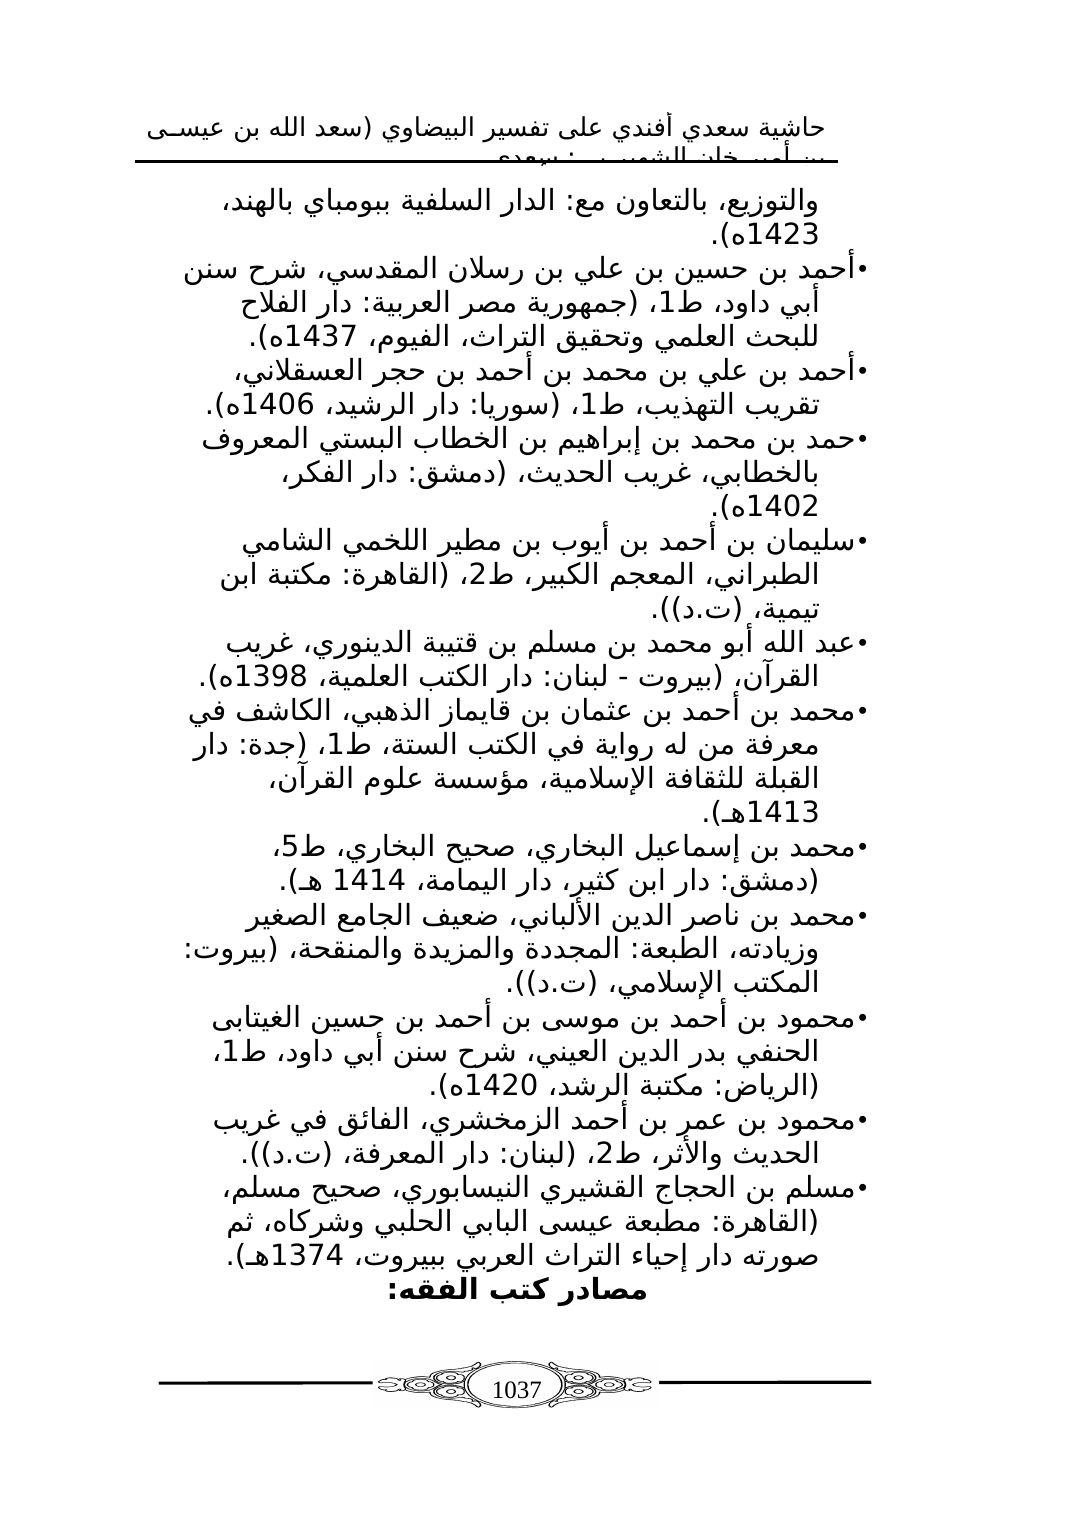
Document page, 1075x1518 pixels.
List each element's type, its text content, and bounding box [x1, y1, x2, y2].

list محمد بن ناصر الدين الألباني، ضعيف الجامع الصغير وزيادته، الطبعة: المجددة والمزيدة والمنقحة، (بيروت: المكتب الإسلامي، (ت.د)). [177, 898, 858, 1000]
list محمود بن أحمد بن موسى بن أحمد بن حسين الغيتابى الحنفي بدر الدين العيني، شرح سنن أبي داود، ط1، (الرياض: مكتبة الرشد، 1420ه). [177, 1000, 858, 1102]
list عبد الله أبو محمد بن مسلم بن قتيبة الدينوري، غريب القرآن، (بيروت - لبنان: دار الكتب العلمية، 1398ه). [177, 625, 858, 693]
text مصادر كتب الفقه: [177, 1272, 858, 1306]
picture [372, 1359, 660, 1410]
list أحمد بن علي بن محمد بن أحمد بن حجر العسقلاني، تقريب التهذيب، ط1، (سوريا: دار الرشيد، 1406ه). [177, 353, 858, 421]
list مسلم بن الحجاج القشيري النيسابوري، صحيح مسلم، (القاهرة: مطبعة عيسى البابي الحلبي وشركاه، ثم صورته دار إحياء التراث العربي ببيروت، 1374هـ). [177, 1170, 858, 1272]
list أحمد بن حسين بن علي بن رسلان المقدسي، شرح سنن أبي داود، ط1، (جمهورية مصر العربية: دار الفلاح للبحث العلمي وتحقيق التراث، الفيوم، 1437ه). [177, 251, 858, 353]
list محمد بن أحمد بن عثمان بن قايماز الذهبي، الكاشف في معرفة من له رواية في الكتب الستة، ط1، (جدة: دار القبلة للثقافة الإسلامية، مؤسسة علوم القرآن، 1413هـ). [177, 693, 858, 829]
list محمد بن إسماعيل البخاري، صحيح البخاري، ط5، (دمشق: دار ابن كثير، دار اليمامة، 1414 هـ). [177, 829, 858, 898]
list حمد بن محمد بن إبراهيم بن الخطاب البستي المعروف بالخطابي، غريب الحديث، (دمشق: دار الفكر، 1402ه). [177, 421, 858, 523]
list محمود بن عمر بن أحمد الزمخشري، الفائق في غريب الحديث والأثر، ط2، (لبنان: دار المعرفة، (ت.د)). [177, 1102, 858, 1170]
list سليمان بن أحمد بن أيوب بن مطير اللخمي الشامي الطبراني، المعجم الكبير، ط2، (القاهرة: مكتبة ابن تيمية، (ت.د)). [177, 523, 858, 625]
